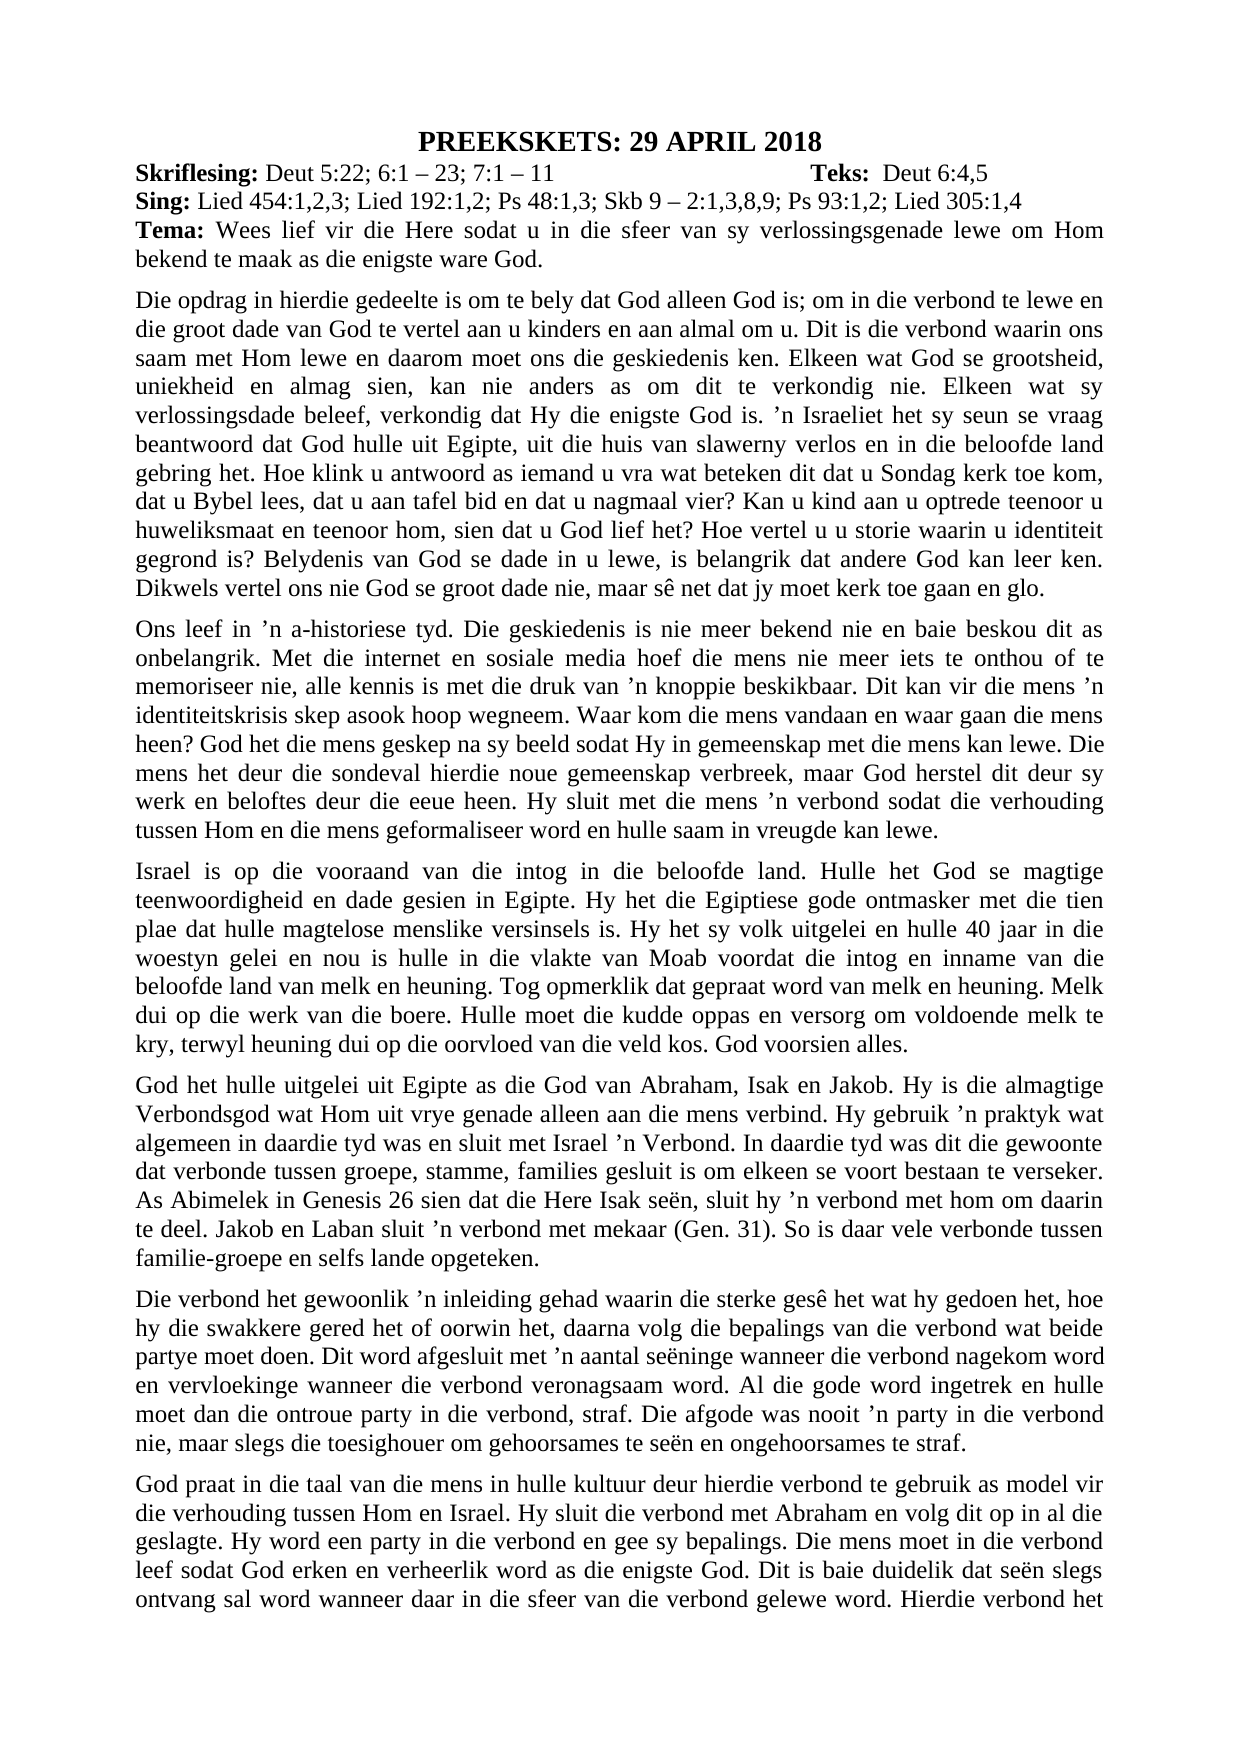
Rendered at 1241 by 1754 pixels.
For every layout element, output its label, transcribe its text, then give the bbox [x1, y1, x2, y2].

text Die opdrag in hierdie gedeelte is om te bely dat God alleen God is; om in die verbond te lewe en die groot dade van God te vertel aan u kinders en aan almal om u. Dit is die verbond waarin ons saam met Hom lewe en daarom moet ons die geskiedenis ken. Elkeen wat God se grootsheid, uniekheid en almag sien, kan nie anders as om dit te verkondig nie. Elkeen wat sy verlossingsdade beleef, verkondig dat Hy die enigste God is. ’n Israeliet het sy seun se vraag beantwoord dat God hulle uit Egipte, uit die huis van slawerny verlos en in die beloofde land gebring het. Hoe klink u antwoord as iemand u vra wat beteken dit dat u Sondag kerk toe kom, dat u Bybel lees, dat u aan tafel bid en dat u nagmaal vier? Kan u kind aan u optrede teenoor u huweliksmaat en teenoor hom, sien dat u God lief het? Hoe vertel u u storie waarin u identiteit gegrond is? Belydenis van God se dade in u lewe, is belangrik dat andere God kan leer ken. Dikwels vertel ons nie God se groot dade nie, maar sê net dat jy moet kerk toe gaan en glo. [135, 285, 1105, 601]
text Ons leef in ’n a-historiese tyd. Die geskiedenis is nie meer bekend nie en baie beskou dit as onbelangrik. Met die internet en sosiale media hoef die mens nie meer iets te onthou of te memoriseer nie, alle kennis is met die druk van ’n knoppie beskikbaar. Dit kan vir die mens ’n identiteitskrisis skep asook hoop wegneem. Waar kom die mens vandaan en waar gaan die mens heen? God het die mens geskep na sy beeld sodat Hy in gemeenskap met die mens kan lewe. Die mens het deur die sondeval hierdie noue gemeenskap verbreek, maar God herstel dit deur sy werk en beloftes deur die eeue heen. Hy sluit met die mens ’n verbond sodat die verhouding tussen Hom en die mens geformaliseer word en hulle saam in vreugde kan lewe. [135, 614, 1105, 844]
text Israel is op die vooraand van die intog in die beloofde land. Hulle het God se magtige teenwoordigheid en dade gesien in Egipte. Hy het die Egiptiese gode ontmasker met die tien plae dat hulle magtelose menslike versinsels is. Hy het sy volk uitgelei en hulle 40 jaar in die woestyn gelei en nou is hulle in die vlakte van Moab voordat die intog en inname van die beloofde land van melk en heuning. Tog opmerklik dat gepraat word van melk en heuning. Melk dui op die werk van die boere. Hulle moet die kudde oppas en versorg om voldoende melk te kry, terwyl heuning dui op die oorvloed van die veld kos. God voorsien alles. [135, 856, 1105, 1058]
text God het hulle uitgelei uit Egipte as die God van Abraham, Isak en Jakob. Hy is die almagtige Verbondsgod wat Hom uit vrye genade alleen aan die mens verbind. Hy gebruik ’n praktyk wat algemeen in daardie tyd was en sluit met Israel ’n Verbond. In daardie tyd was dit die gewoonte dat verbonde tussen groepe, stamme, families gesluit is om elkeen se voort bestaan te verseker. As Abimelek in Genesis 26 sien dat die Here Isak seën, sluit hy ’n verbond met hom om daarin te deel. Jakob en Laban sluit ’n verbond met mekaar (Gen. 31). So is daar vele verbonde tussen familie-groepe en selfs lande opgeteken. [135, 1070, 1105, 1271]
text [135, 1469, 1105, 1613]
text Die verbond het gewoonlik ’n inleiding gehad waarin die sterke gesê het wat hy gedoen het, hoe hy die swakkere gered het of oorwin het, daarna volg die bepalings van die verbond wat beide partye moet doen. Dit word afgesluit met ’n aantal seëninge wanneer die verbond nagekom word en vervloekinge wanneer die verbond veronagsaam word. Al die gode word ingetrek en hulle moet dan die ontroue party in die verbond, straf. Die afgode was nooit ’n party in die verbond nie, maar slegs die toesighouer om gehoorsames te seën en ongehoorsames te straf. [135, 1284, 1105, 1456]
text Tema: Wees lief vir die Here sodat u in die sfeer van sy verlossingsgenade lewe om Hom bekend te maak as die enigste ware God. [135, 215, 1105, 273]
text Preekskets: 29 april 2018 [135, 124, 1105, 158]
text Sing: Lied 454:1,2,3; Lied 192:1,2; Ps 48:1,3; Skb 9 – 2:1,3,8,9; Ps 93:1,2; Lied 305:1,4 [135, 186, 1105, 215]
text Skriflesing: Deut 5:22; 6:1 – 23; 7:1 – 11 Teks: Deut 6:4,5 [135, 158, 1105, 186]
